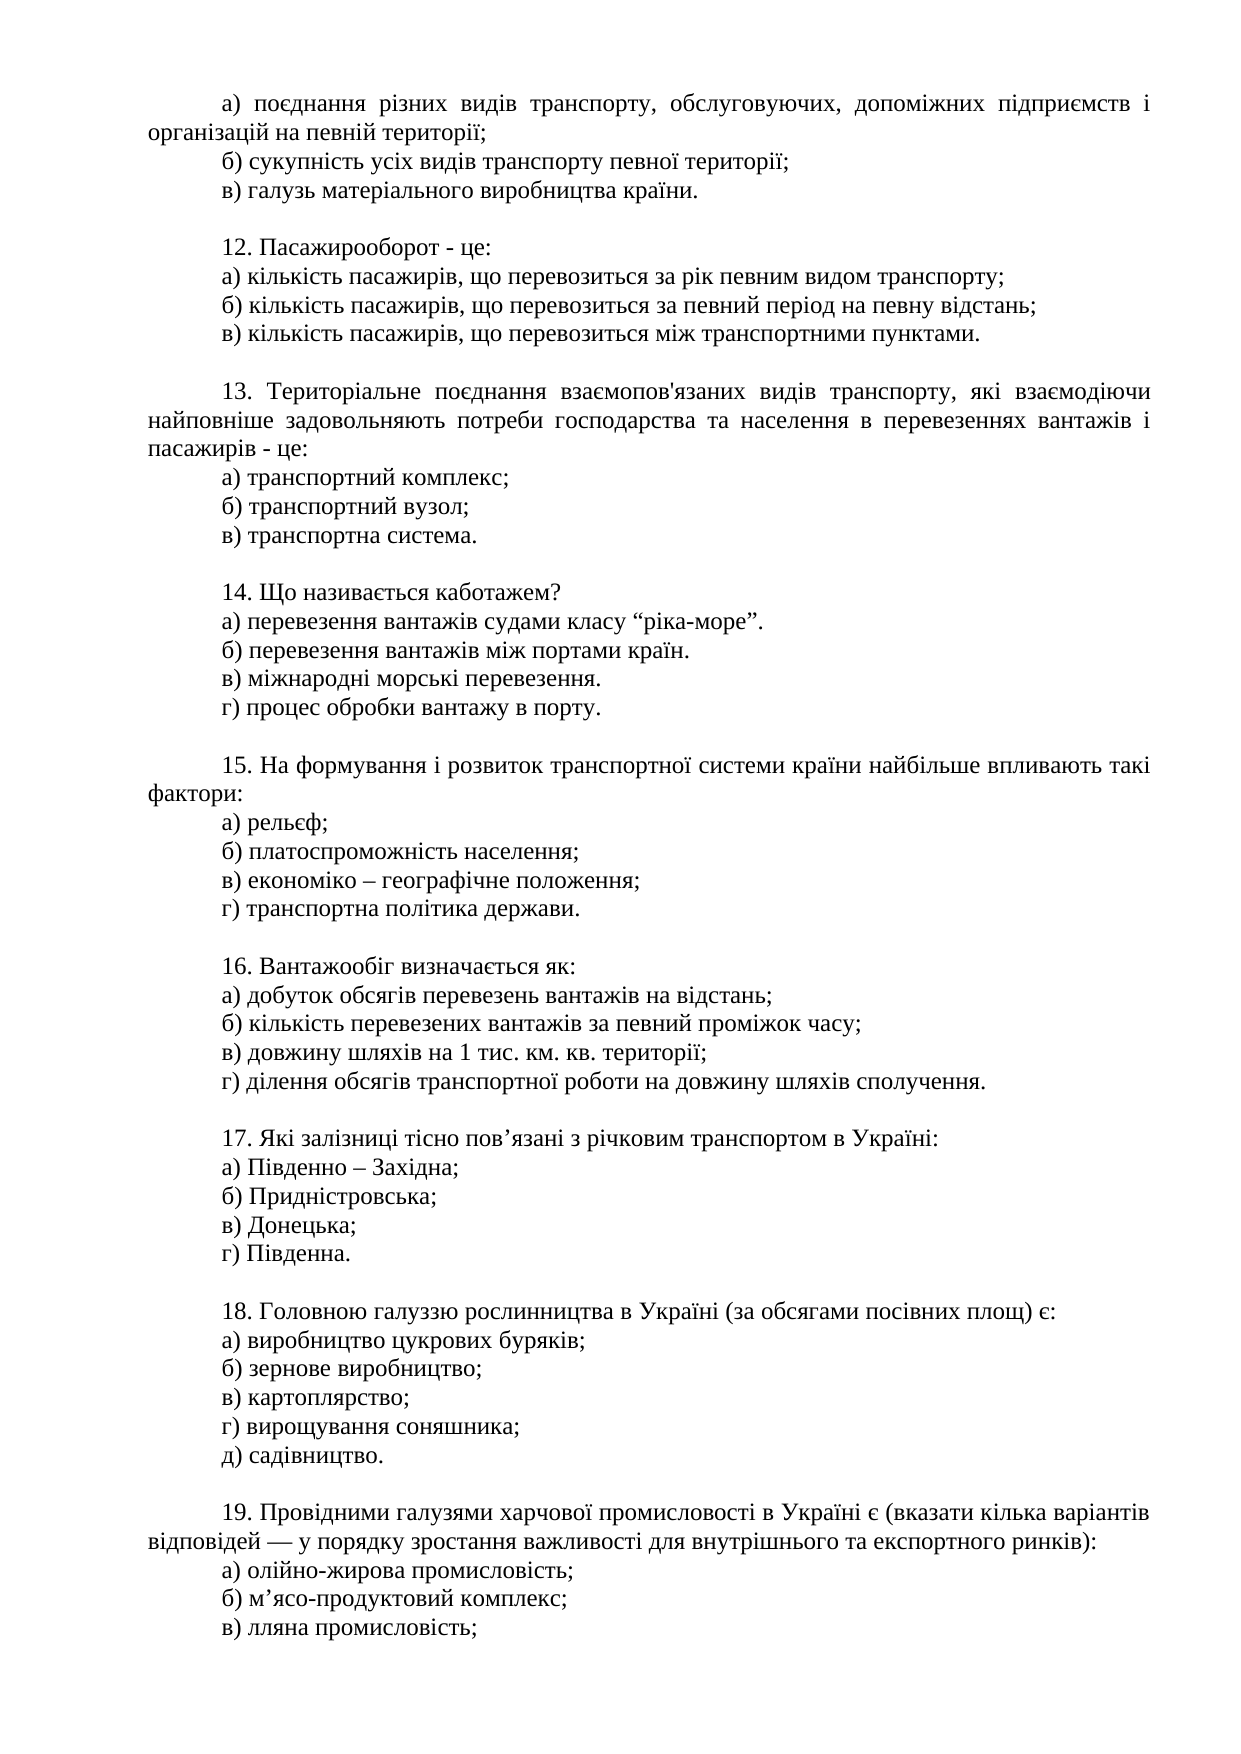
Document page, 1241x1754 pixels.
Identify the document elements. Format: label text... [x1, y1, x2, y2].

text в) галузь матеріального виробництва країни. [148, 175, 1152, 203]
text б) Придністровська; [148, 1181, 1152, 1210]
text б) зернове виробництво; [148, 1353, 1152, 1382]
text д) садівництво. [148, 1440, 1152, 1468]
text г) процес обробки вантажу в порту. [148, 692, 1152, 721]
text 14. Що називається каботажем? [148, 577, 1152, 606]
text в) Донецька; [148, 1210, 1152, 1238]
text б) м’ясо-продуктовий комплекс; [148, 1583, 1152, 1612]
text г) Південна. [148, 1238, 1152, 1267]
text а) добуток обсягів перевезень вантажів на відстань; [148, 980, 1152, 1008]
text в) кількість пасажирів, що перевозиться між транспортними пунктами. [148, 318, 1152, 347]
text г) вирощування соняшника; [148, 1411, 1152, 1440]
text а) кількість пасажирів, що перевозиться за рік певним видом транспорту; [148, 261, 1152, 290]
text г) транспортна політика держави. [148, 893, 1152, 922]
text а) транспортний комплекс; [148, 462, 1152, 491]
text б) платоспроможність населення; [148, 836, 1152, 865]
text 15. На формування і розвиток транспортної системи країни найбільше впливають такі фактори: [148, 750, 1152, 807]
text а) рельєф; [148, 807, 1152, 836]
text в) транспортна система. [148, 520, 1152, 548]
text 18. Головною галуззю рослинництва в Україні (за обсягами посівних площ) є: [148, 1296, 1152, 1325]
text а) перевезення вантажів судами класу “ріка-море”. [148, 606, 1152, 635]
text в) довжину шляхів на 1 тис. км. кв. території; [148, 1037, 1152, 1066]
text а) олійно-жирова промисловість; [148, 1555, 1152, 1583]
text в) економіко – географічне положення; [148, 865, 1152, 893]
text б) кількість пасажирів, що перевозиться за певний період на певну відстань; [148, 290, 1152, 318]
text 12. Пасажирооборот - це: [148, 232, 1152, 261]
text 13. Територіальне поєднання взаємопов'язаних видів транспорту, які взаємодіючи найповніше задовольняють потреби господарства та населення в перевезеннях вантажів і пасажирів - це: [148, 376, 1152, 462]
text а) виробництво цукрових буряків; [148, 1325, 1152, 1353]
text в) лляна промисловість; [148, 1612, 1152, 1641]
text 16. Вантажообіг визначається як: [148, 951, 1152, 980]
text в) міжнародні морські перевезення. [148, 663, 1152, 692]
text 19. Провідними галузями харчової промисловості в Україні є (вказати кілька варіантів відповідей — у порядку зростання важливості для внутрішнього та експортного ринків): [148, 1497, 1152, 1555]
text г) ділення обсягів транспортної роботи на довжину шляхів сполучення. [148, 1066, 1152, 1095]
text а) Південно – Західна; [148, 1152, 1152, 1181]
text 17. Які залізниці тісно пов’язані з річковим транспортом в Україні: [148, 1123, 1152, 1152]
text б) кількість перевезених вантажів за певний проміжок часу; [148, 1008, 1152, 1037]
text в) картоплярство; [148, 1382, 1152, 1411]
text б) транспортний вузол; [148, 491, 1152, 520]
text а) поєднання різних видів транспорту, обслуговуючих, допоміжних підприємств і організацій на певній території; [148, 88, 1152, 146]
text б) перевезення вантажів між портами країн. [148, 635, 1152, 663]
text б) сукупність усіх видів транспорту певної території; [148, 146, 1152, 175]
